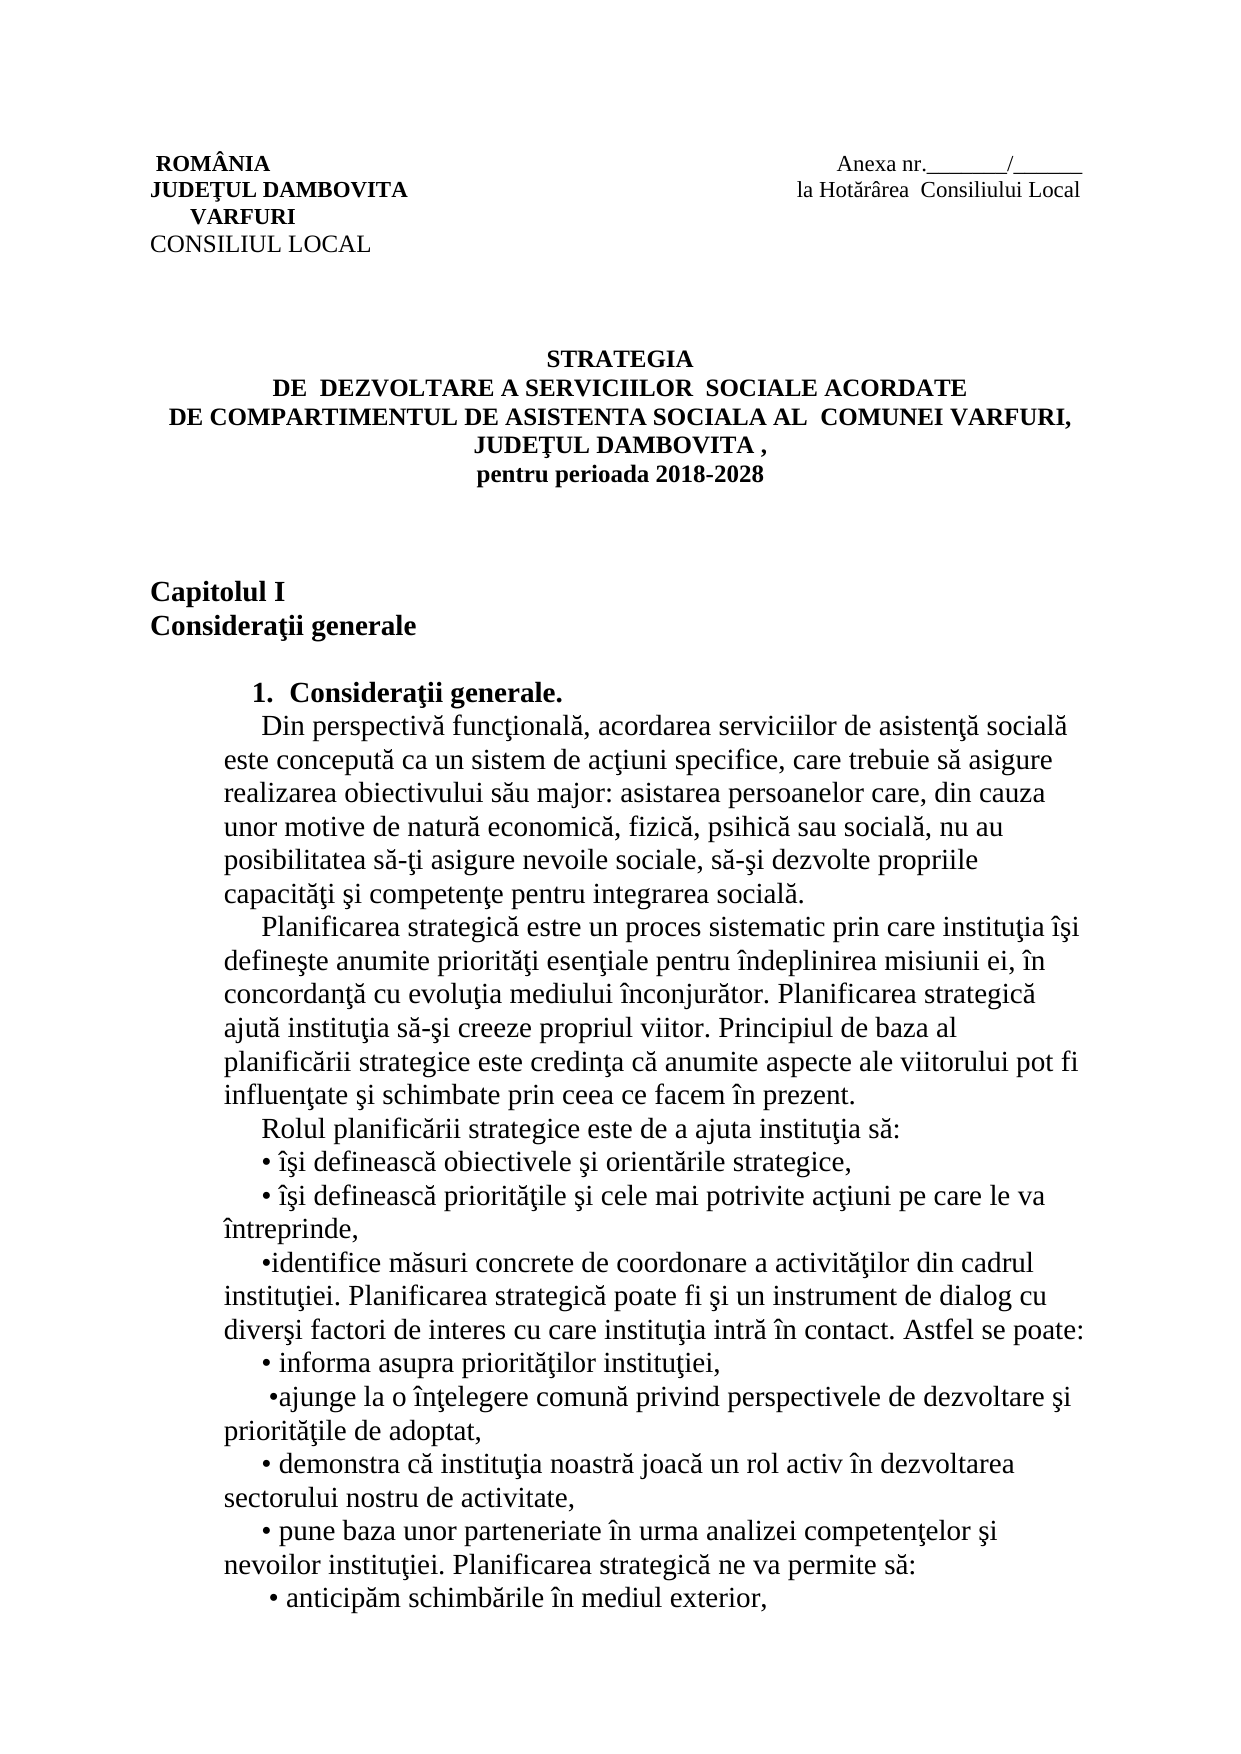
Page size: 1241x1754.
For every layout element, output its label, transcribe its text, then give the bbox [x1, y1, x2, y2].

text CONSILIUL LOCAL [150, 229, 1090, 258]
text ROMÂNIA Anexa nr._______/______ [150, 150, 1090, 176]
text • îşi definească obiectivele şi orientările strategice, [223, 1144, 1090, 1178]
text • pune baza unor parteneriate în urma analizei competenţelor şi nevoilor instituţiei. Planificarea strategică ne va permite să: [223, 1513, 1090, 1580]
text DE DEZVOLTARE A SERVICIILOR SOCIALE ACORDATE [150, 373, 1090, 402]
text • îşi definească priorităţile şi cele mai potrivite acţiuni pe care le va întreprinde, [223, 1178, 1090, 1245]
text •ajunge la o înţelegere comună privind perspectivele de dezvoltare şi priorităţile de adoptat, [223, 1379, 1090, 1446]
text Planificarea strategică estre un proces sistematic prin care instituţia îşi defineşte anumite priorităţi esenţiale pentru îndeplinirea misiunii ei, în concordanţă cu evoluţia mediului înconjurător. Planificarea strategică ajută instituţia să-şi creeze propriul viitor. Principiul de baza al planificării strategice este credinţa că anumite aspecte ale viitorului pot fi influenţate şi schimbate prin ceea ce facem în prezent. [223, 909, 1090, 1111]
text Din perspectivă funcţională, acordarea serviciilor de asistenţă socială este concepută ca un sistem de acţiuni specifice, care trebuie să asigure realizarea obiectivului său major: asistarea persoanelor care, din cauza unor motive de natură economică, fizică, psihică sau socială, nu au posibilitatea să-ţi asigure nevoile sociale, să-şi dezvolte propriile capacităţi şi competenţe pentru integrarea socială. [223, 708, 1090, 909]
text •identifice măsuri concrete de coordonare a activităţilor din cadrul instituţiei. Planificarea strategică poate fi şi un instrument de dialog cu diverşi factori de interes cu care instituţia intră în contact. Astfel se poate: [223, 1245, 1090, 1346]
text • anticipăm schimbările în mediul exterior, [223, 1580, 1090, 1614]
text STRATEGIA [150, 344, 1090, 373]
list Consideraţii generale. [252, 675, 1090, 708]
text JUDEŢUL DAMBOVITA la Hotărârea Consiliului Local [150, 176, 1090, 203]
text pentru perioada 2018-2028 [150, 459, 1090, 488]
text Consideraţii generale [150, 608, 1090, 641]
text • demonstra că instituţia noastră joacă un rol activ în dezvoltarea sectorului nostru de activitate, [223, 1446, 1090, 1513]
text Rolul planificării strategice este de a ajuta instituţia să: [223, 1111, 1090, 1144]
text Capitolul I [150, 574, 1090, 608]
text DE COMPARTIMENTUL DE ASISTENTA SOCIALA AL COMUNEI VARFURI, [150, 402, 1090, 430]
text JUDEŢUL DAMBOVITA , [150, 430, 1090, 459]
text VARFURI [150, 203, 1090, 229]
text • informa asupra priorităţilor instituţiei, [223, 1346, 1090, 1379]
